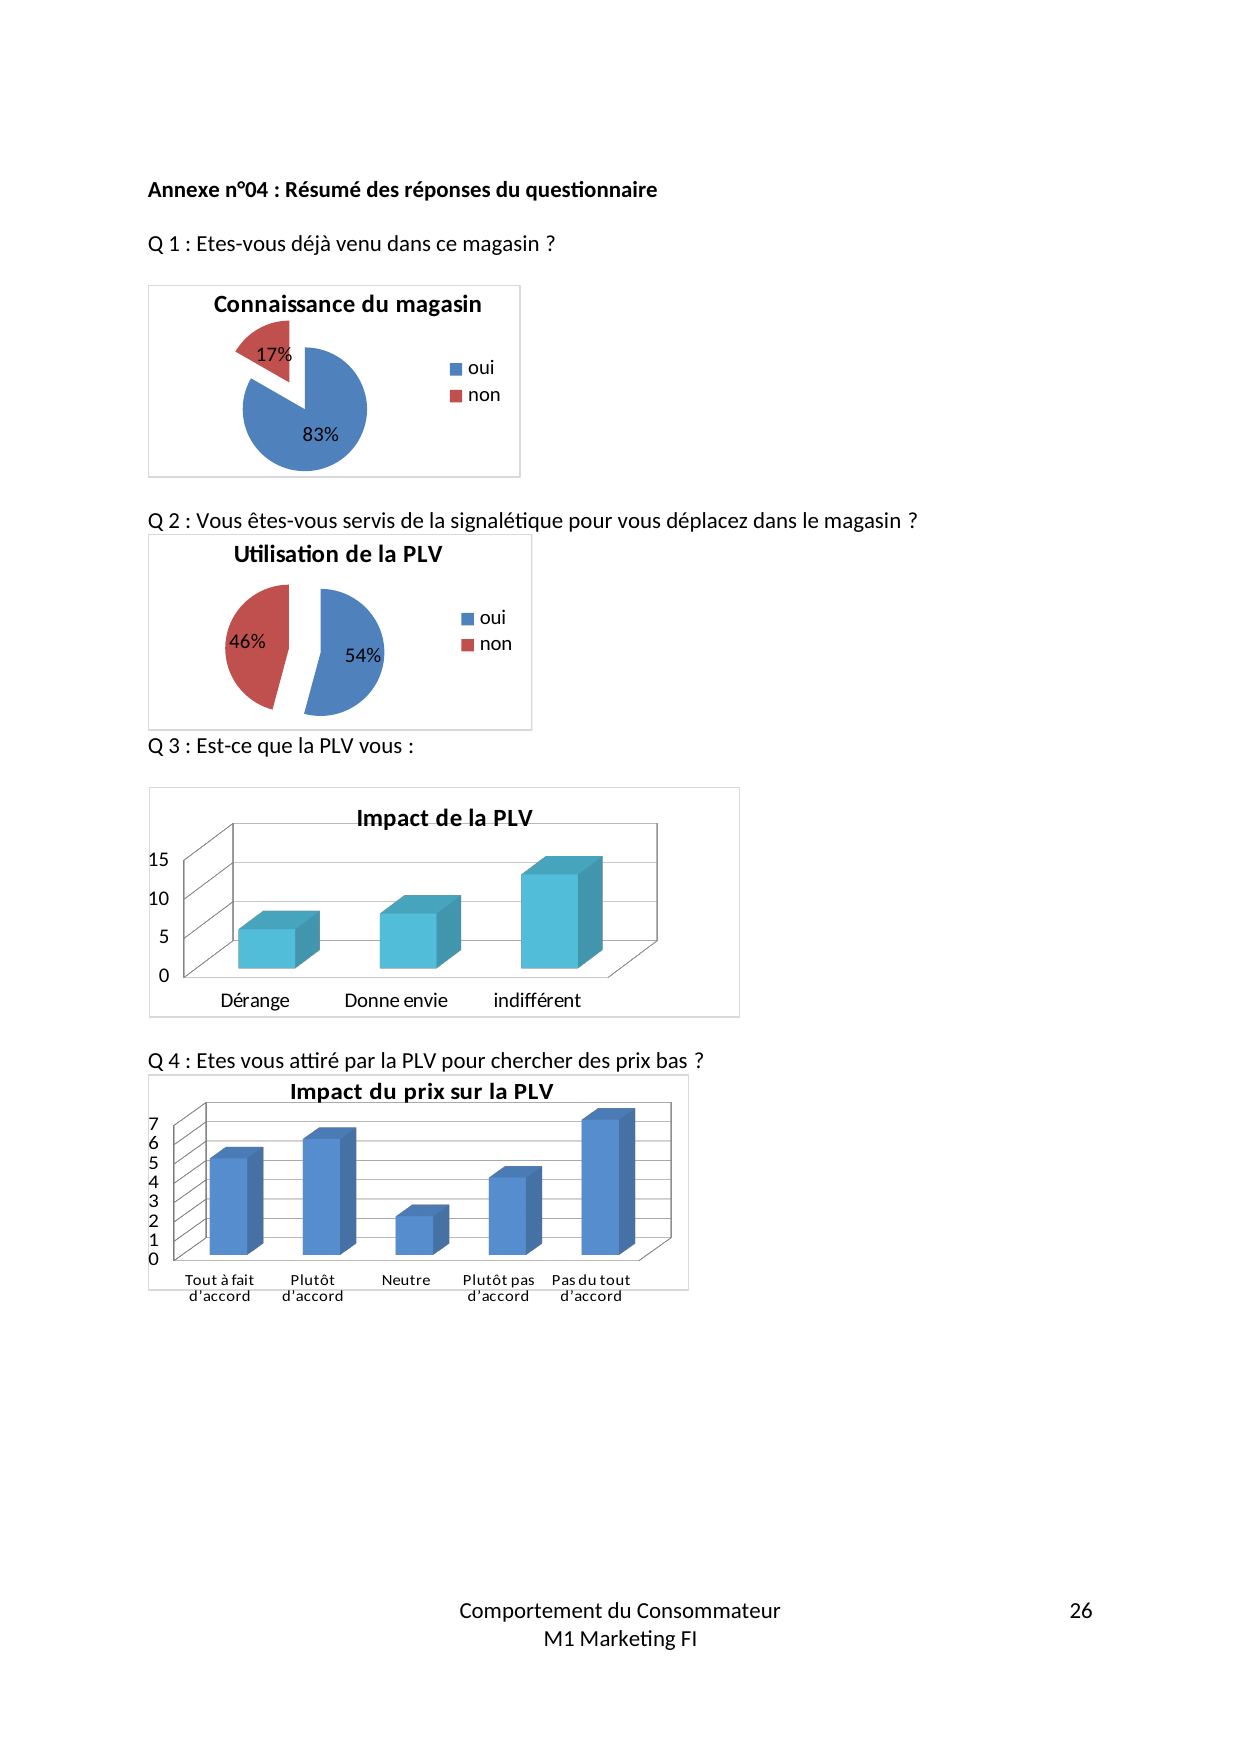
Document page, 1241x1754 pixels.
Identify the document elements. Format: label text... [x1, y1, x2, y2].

list Q 3 : Est-ce que la PLV vous : [148, 731, 1093, 759]
list Q 1 : Etes-vous déjà venu dans ce magasin ? [148, 229, 1093, 257]
text Annexe n°04 : Résumé des réponses du questionnaire [148, 176, 1093, 204]
list Q 2 : Vous êtes-vous servis de la signalétique pour vous déplacez dans le magasin ? [148, 506, 1093, 534]
list Q 4 : Etes vous attiré par la PLV pour chercher des prix bas ? [148, 1046, 1093, 1074]
